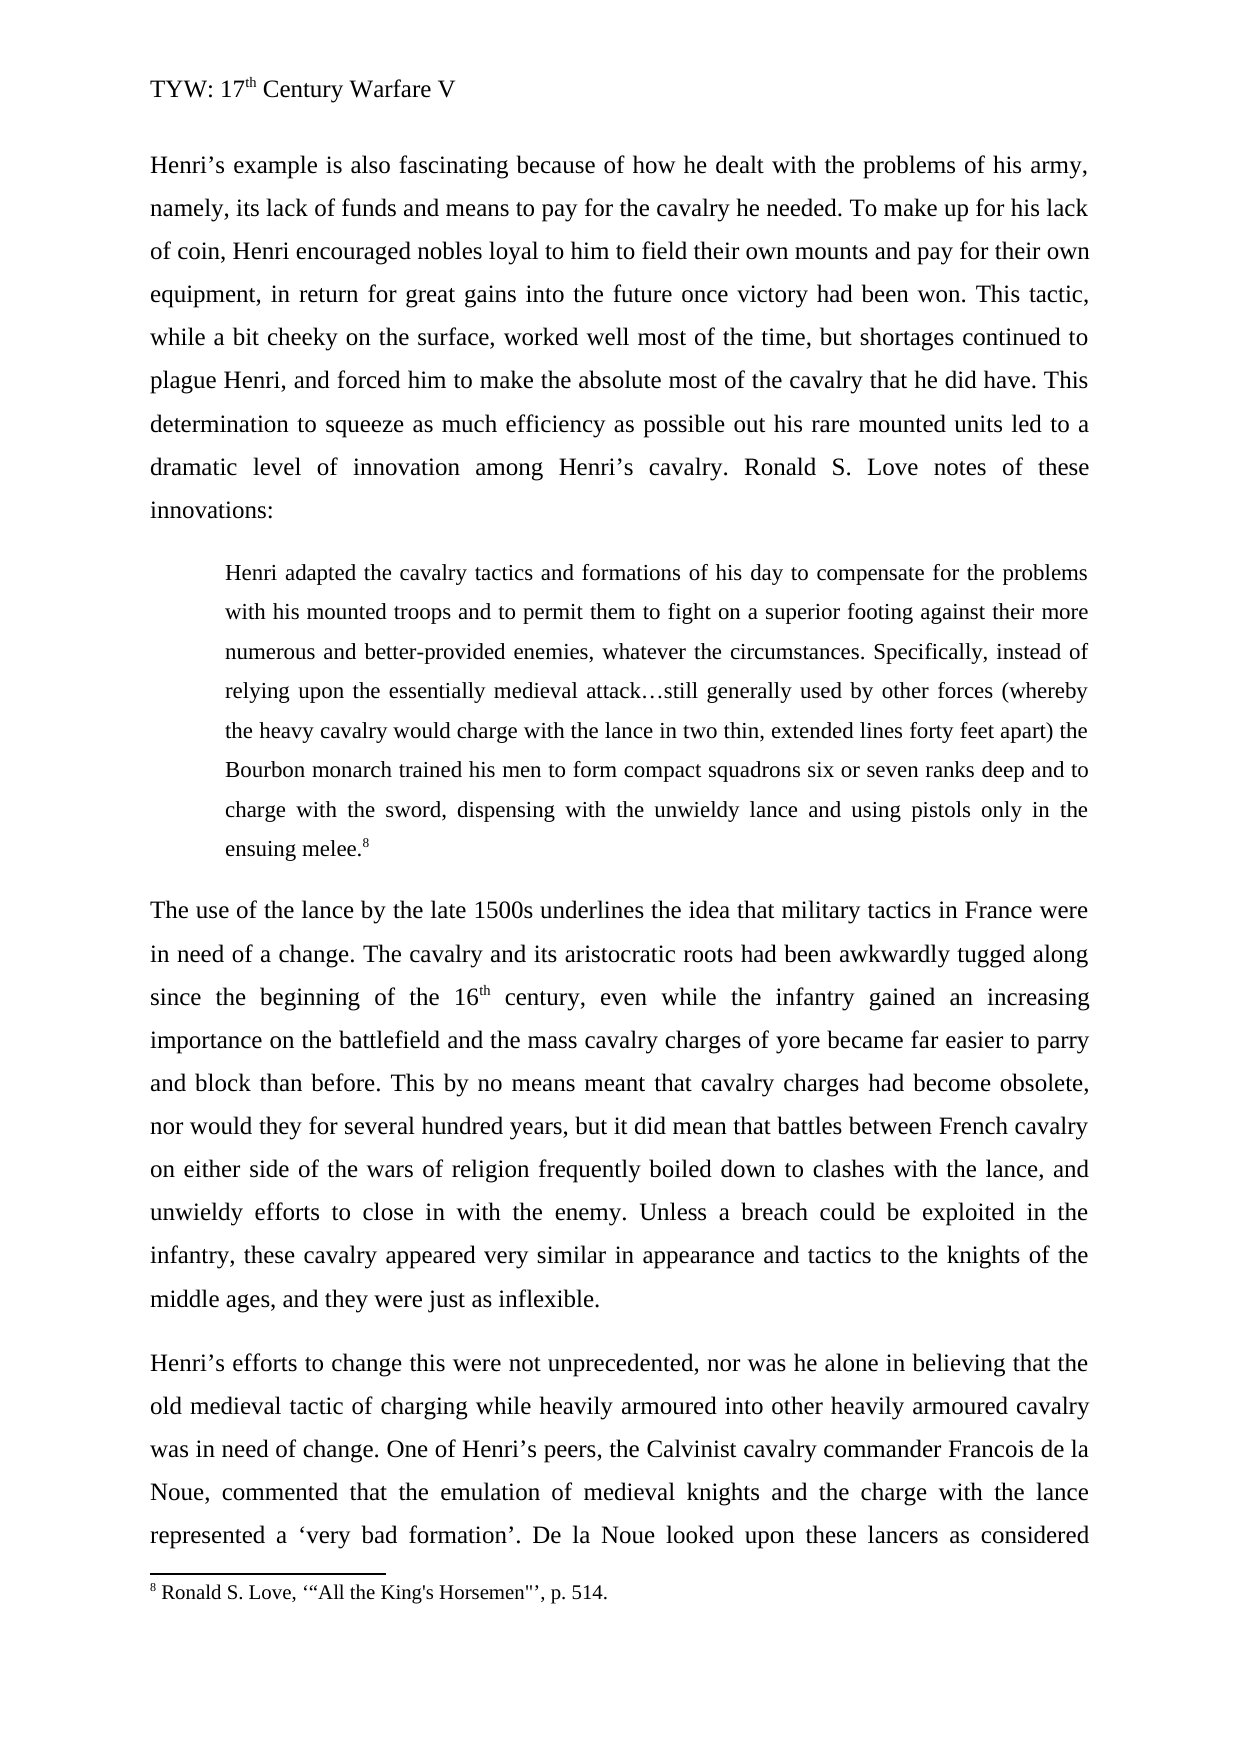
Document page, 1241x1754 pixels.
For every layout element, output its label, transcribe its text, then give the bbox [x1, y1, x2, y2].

text Henri’s example is also fascinating because of how he dealt with the problems of his army, namely, its lack of funds and means to pay for the cavalry he needed. To make up for his lack of coin, Henri encouraged nobles loyal to him to field their own mounts and pay for their own equipment, in return for great gains into the future once victory had been won. This tactic, while a bit cheeky on the surface, worked well most of the time, but shortages continued to plague Henri, and forced him to make the absolute most of the cavalry that he did have. This determination to squeeze as much efficiency as possible out his rare mounted units led to a dramatic level of innovation among Henri’s cavalry. Ronald S. Love notes of these innovations: [150, 150, 1090, 524]
text Henri adapted the cavalry tactics and formations of his day to compensate for the problems with his mounted troops and to permit them to fight on a superior footing against their more numerous and better-provided enemies, whatever the circumstances. Specifically, instead of relying upon the essentially medieval attack…still generally used by other forces (whereby the heavy cavalry would charge with the lance in two thin, extended lines forty feet apart) the Bourbon monarch trained his men to form compact squadrons six or seven ranks deep and to charge with the sword, dispensing with the unwieldy lance and using pistols only in the ensuing melee. [225, 559, 1090, 862]
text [150, 1348, 1090, 1549]
text The use of the lance by the late 1500s underlines the idea that military tactics in France were in need of a change. The cavalry and its aristocratic roots had been awkwardly tugged along since the beginning of the 16th century, even while the infantry gained an increasing importance on the battlefield and the mass cavalry charges of yore became far easier to parry and block than before. This by no means meant that cavalry charges had become obsolete, nor would they for several hundred years, but it did mean that battles between French cavalry on either side of the wars of religion frequently boiled down to clashes with the lance, and unwieldy efforts to close in with the enemy. Unless a breach could be exploited in the infantry, these cavalry appeared very similar in appearance and tactics to the knights of the middle ages, and they were just as inflexible. [150, 896, 1090, 1312]
